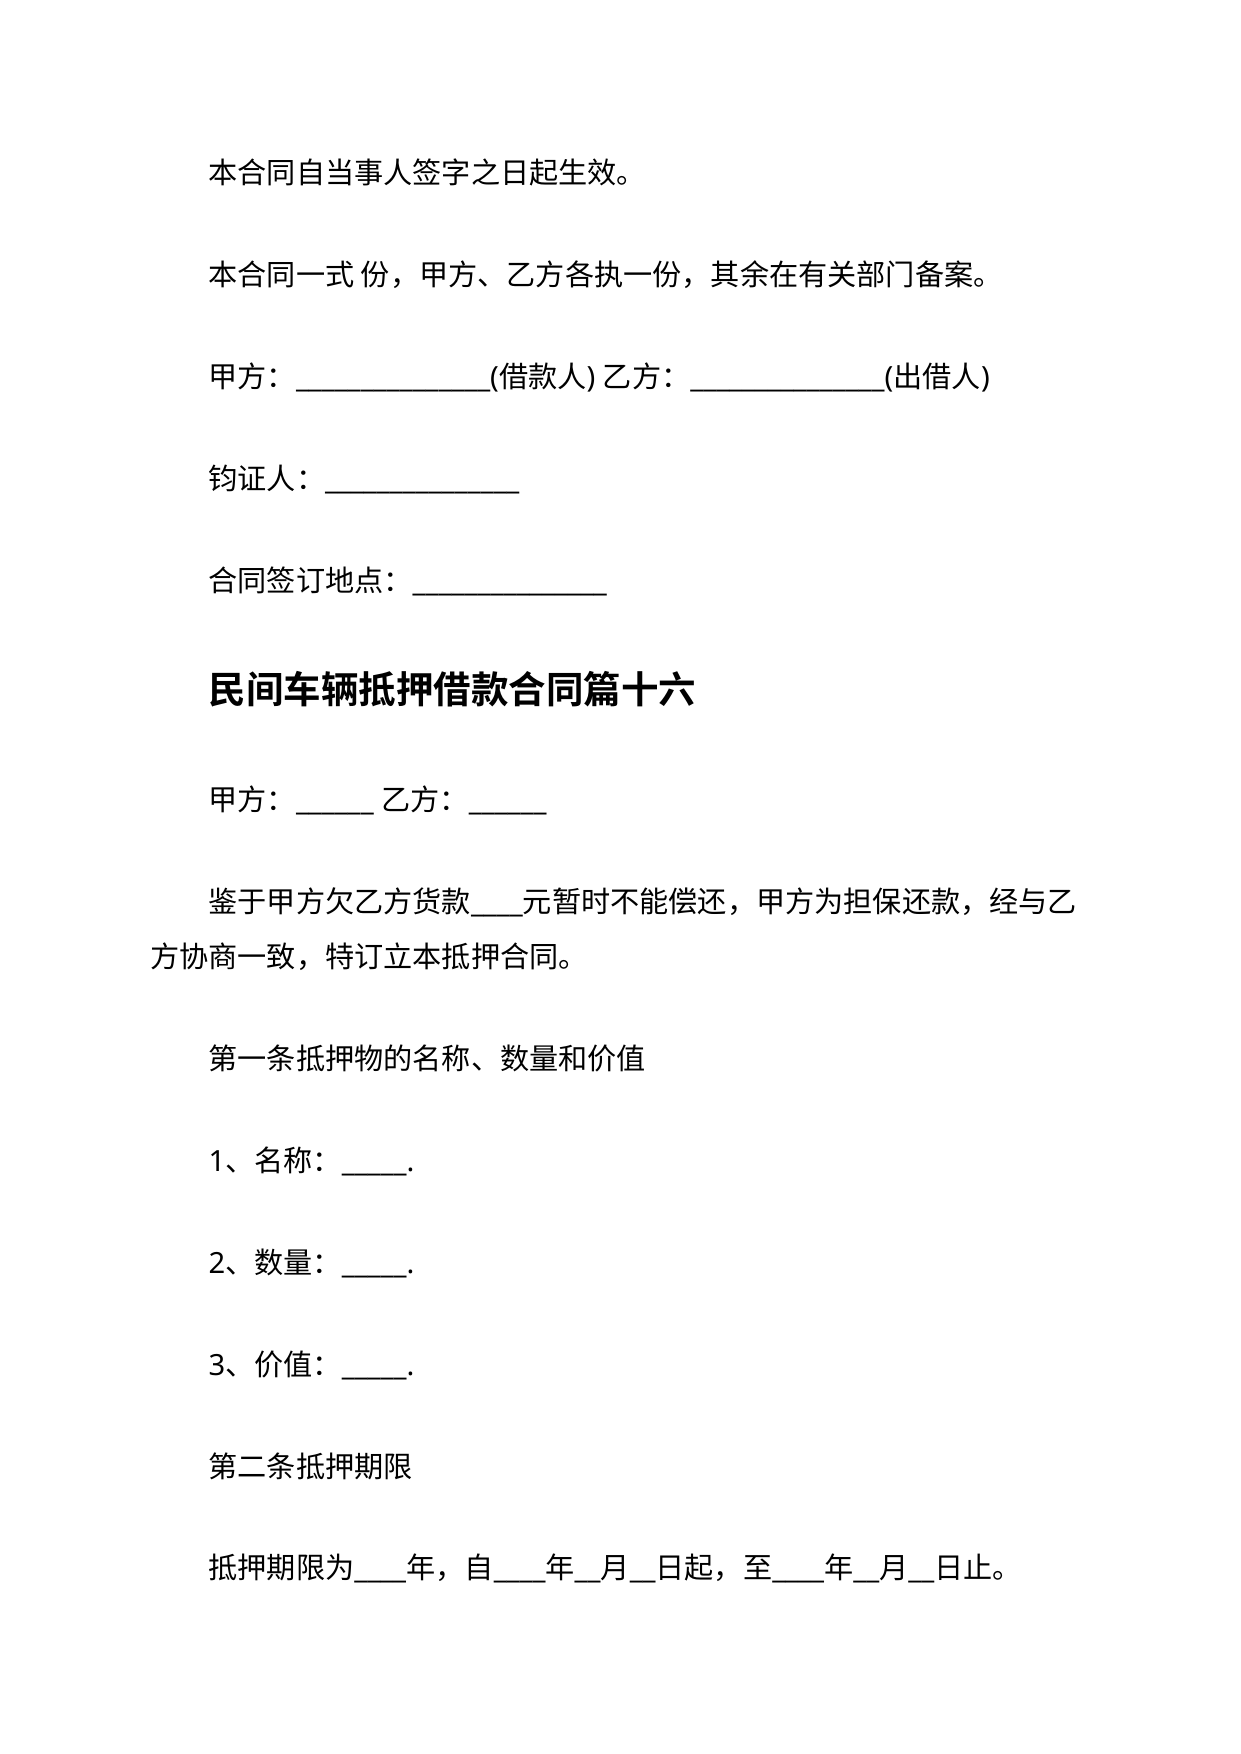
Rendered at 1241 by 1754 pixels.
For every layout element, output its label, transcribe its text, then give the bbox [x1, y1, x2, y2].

text 第二条抵押期限 [150, 1443, 1090, 1486]
text 鉴于甲方欠乙方货款____元暂时不能偿还，甲方为担保还款，经与乙方协商一致，特订立本抵押合同。 [150, 879, 1090, 976]
text 合同签订地点：_______________ [150, 557, 1090, 600]
text 本合同自当事人签字之日起生效。 [150, 150, 1090, 192]
text 甲方：_______________(借款人) 乙方：_______________(出借人) [150, 353, 1090, 396]
text 3、价值：_____. [150, 1341, 1090, 1384]
text 民间车辆抵押借款合同篇十六 [150, 659, 1090, 714]
text 第一条抵押物的名称、数量和价值 [150, 1036, 1090, 1078]
text 甲方：______ 乙方：______ [150, 777, 1090, 819]
text 钧证人：_______________ [150, 456, 1090, 498]
text 1、名称：_____. [150, 1137, 1090, 1180]
text 2、数量：_____. [150, 1239, 1090, 1282]
text 抵押期限为____年，自____年__月__日起，至____年__月__日止。 [150, 1545, 1090, 1587]
text 本合同一式 份，甲方、乙方各执一份，其余在有关部门备案。 [150, 252, 1090, 294]
